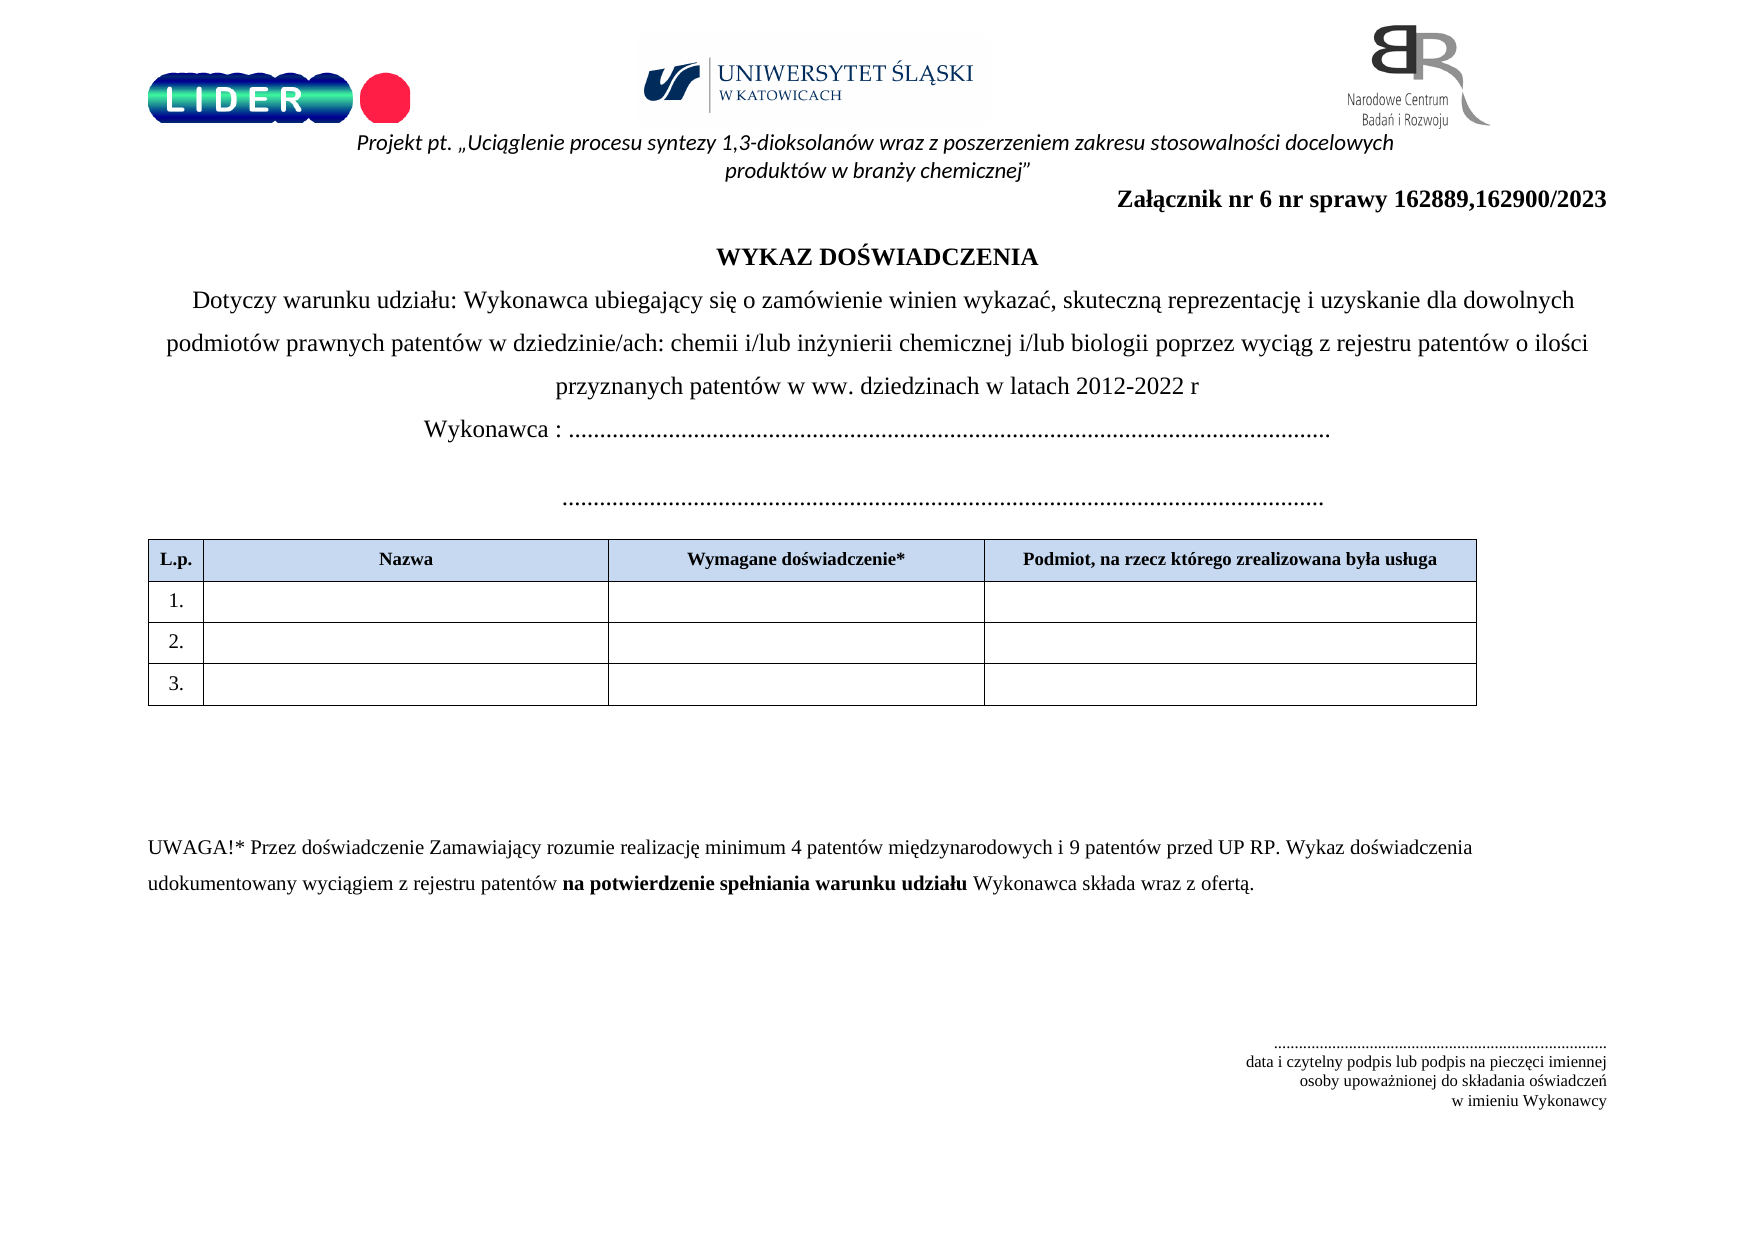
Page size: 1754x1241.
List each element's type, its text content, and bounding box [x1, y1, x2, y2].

table_cell 1. [149, 582, 203, 622]
text Wykonawca : .......................................................................................................................... [148, 414, 1607, 443]
text w imieniu Wykonawcy [591, 1090, 1607, 1109]
table_cell [985, 582, 1476, 622]
text WYKAZ DOŚWIADCZENIA [148, 242, 1607, 271]
text Załącznik nr 6 nr sprawy 162889,162900/2023 [148, 184, 1607, 213]
text data i czytelny podpis lub podpis na pieczęci imiennej [591, 1052, 1607, 1071]
table_header Wymagane doświadczenie* [609, 540, 984, 581]
table_cell 3. [149, 664, 203, 704]
text osoby upoważnionej do składania oświadczeń [591, 1071, 1607, 1090]
table_cell [609, 664, 984, 704]
text .......................................................................................................................... [148, 482, 1607, 510]
table_header Podmiot, na rzecz którego zrealizowana była usługa [985, 540, 1476, 581]
table_cell [204, 582, 608, 622]
text ................................................................................ [591, 1033, 1607, 1052]
picture [1348, 25, 1491, 129]
text UWAGA!* Przez doświadczenie Zamawiający rozumie realizację minimum 4 patentów międzynarodowych i 9 patentów przed UP RP. Wykaz doświadczenia udokumentowany wyciągiem z rejestru patentów na potwierdzenie spełniania warunku udziału Wykonawca składa wraz z ofertą. [148, 835, 1607, 895]
table_cell [204, 623, 608, 663]
table_cell [609, 623, 984, 663]
table_cell [985, 623, 1476, 663]
table_cell 2. [149, 623, 203, 663]
picture [637, 34, 991, 127]
picture [147, 72, 410, 122]
text Dotyczy warunku udziału: Wykonawca ubiegający się o zamówienie winien wykazać, skuteczną reprezentację i uzyskanie dla dowolnych podmiotów prawnych patentów w dziedzinie/ach: chemii i/lub inżynierii chemicznej i/lub biologii poprzez wyciąg z rejestru patentów o ilości przyznanych patentów w ww. dziedzinach w latach 2012-2022 r [148, 285, 1607, 400]
table_header Nazwa [204, 540, 608, 581]
table_header L.p. [149, 540, 203, 581]
table_cell [609, 582, 984, 622]
table_cell [204, 664, 608, 704]
table_cell [985, 664, 1476, 704]
